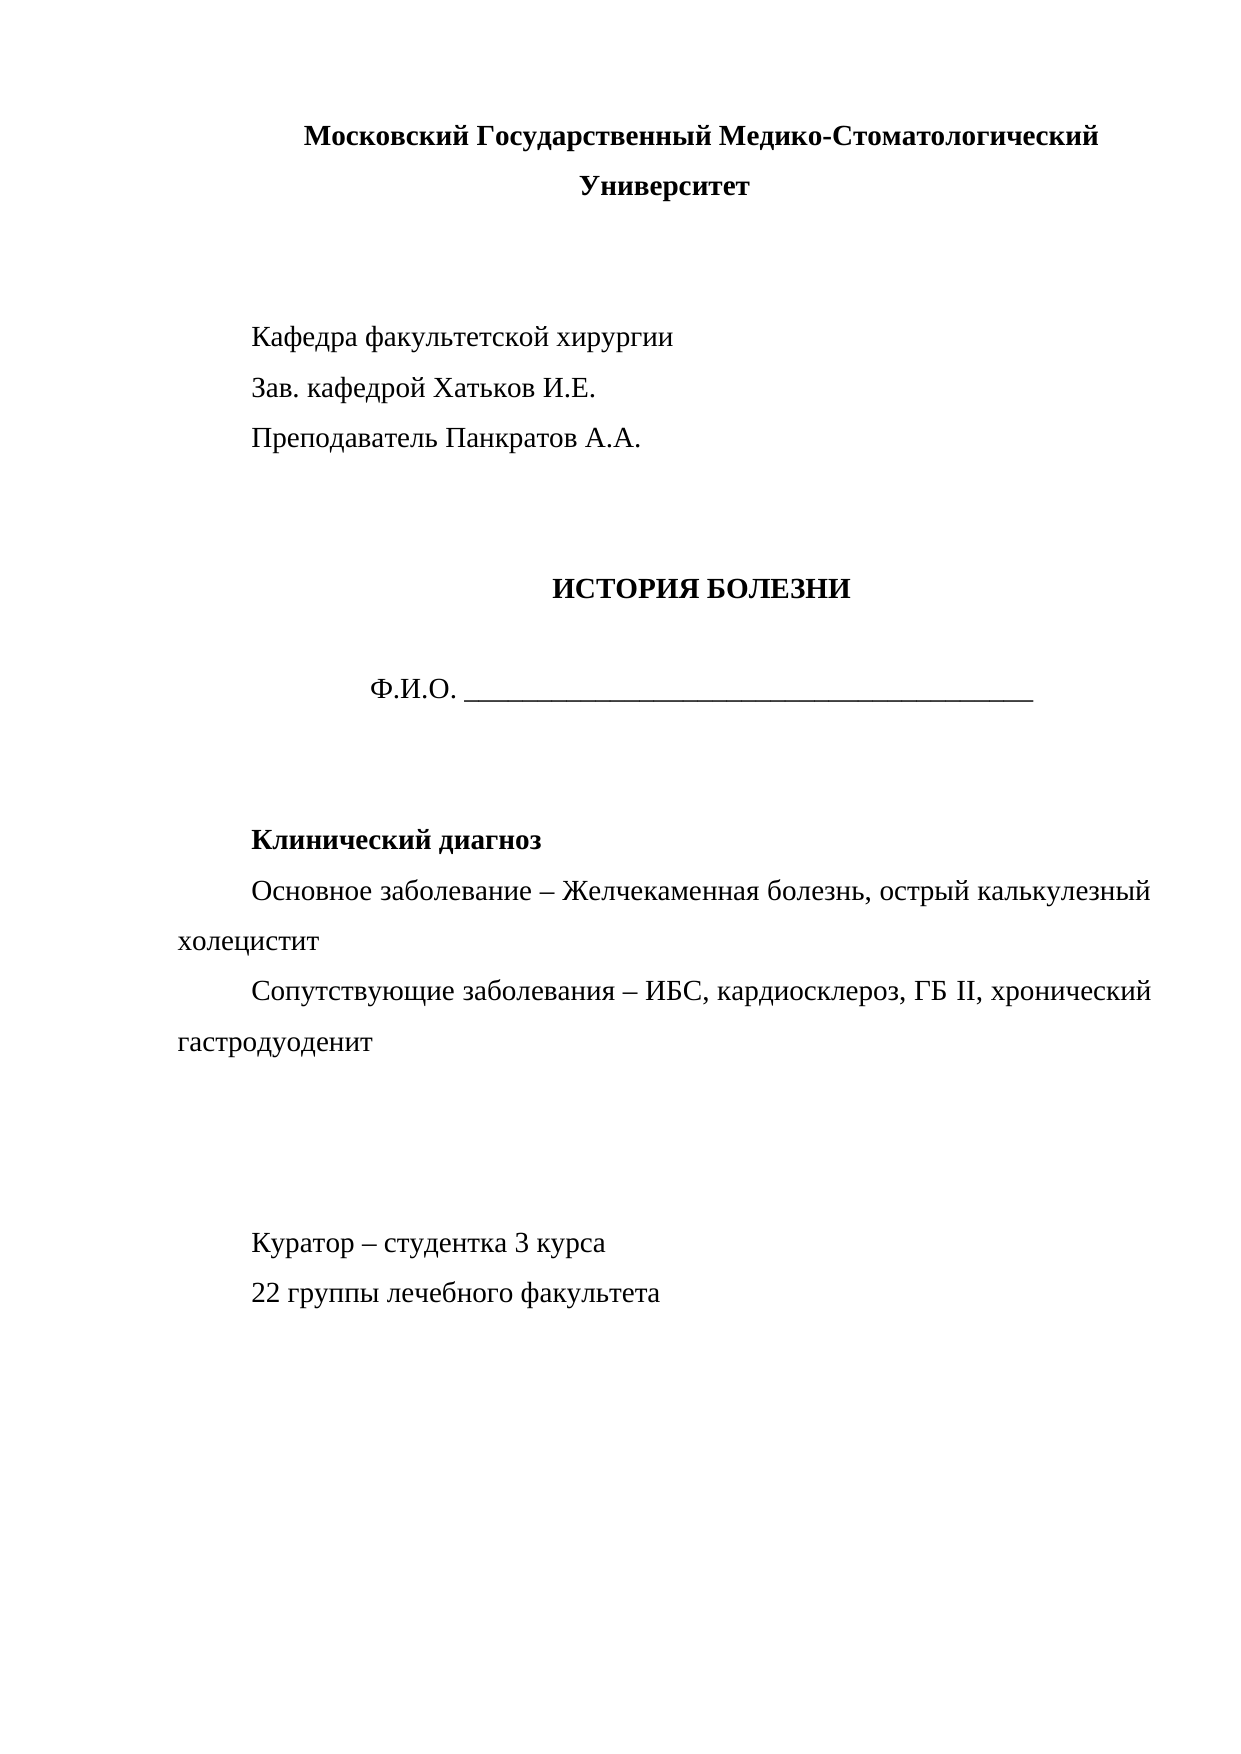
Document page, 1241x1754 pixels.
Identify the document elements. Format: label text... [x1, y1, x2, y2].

text Клинический диагноз [177, 822, 1152, 856]
text Преподаватель Панкратов А.А. [177, 420, 1152, 453]
text Ф.И.О. _______________________________________ [177, 672, 1152, 705]
text Куратор – студентка 3 курса [177, 1225, 1152, 1258]
text Сопутствующие заболевания – ИБС, кардиосклероз, ГБ II, хронический гастродуоденит [177, 973, 1152, 1057]
text 22 группы лечебного факультета [177, 1275, 1152, 1309]
text Московский Государственный Медико-Стоматологический Университет [177, 118, 1152, 202]
text Основное заболевание – Желчекаменная болезнь, острый калькулезный холецистит [177, 873, 1152, 957]
text Кафедра факультетской хирургии [177, 319, 1152, 353]
text ИСТОРИЯ БОЛЕЗНИ [177, 571, 1152, 604]
text Зав. кафедрой Хатьков И.Е. [177, 370, 1152, 403]
